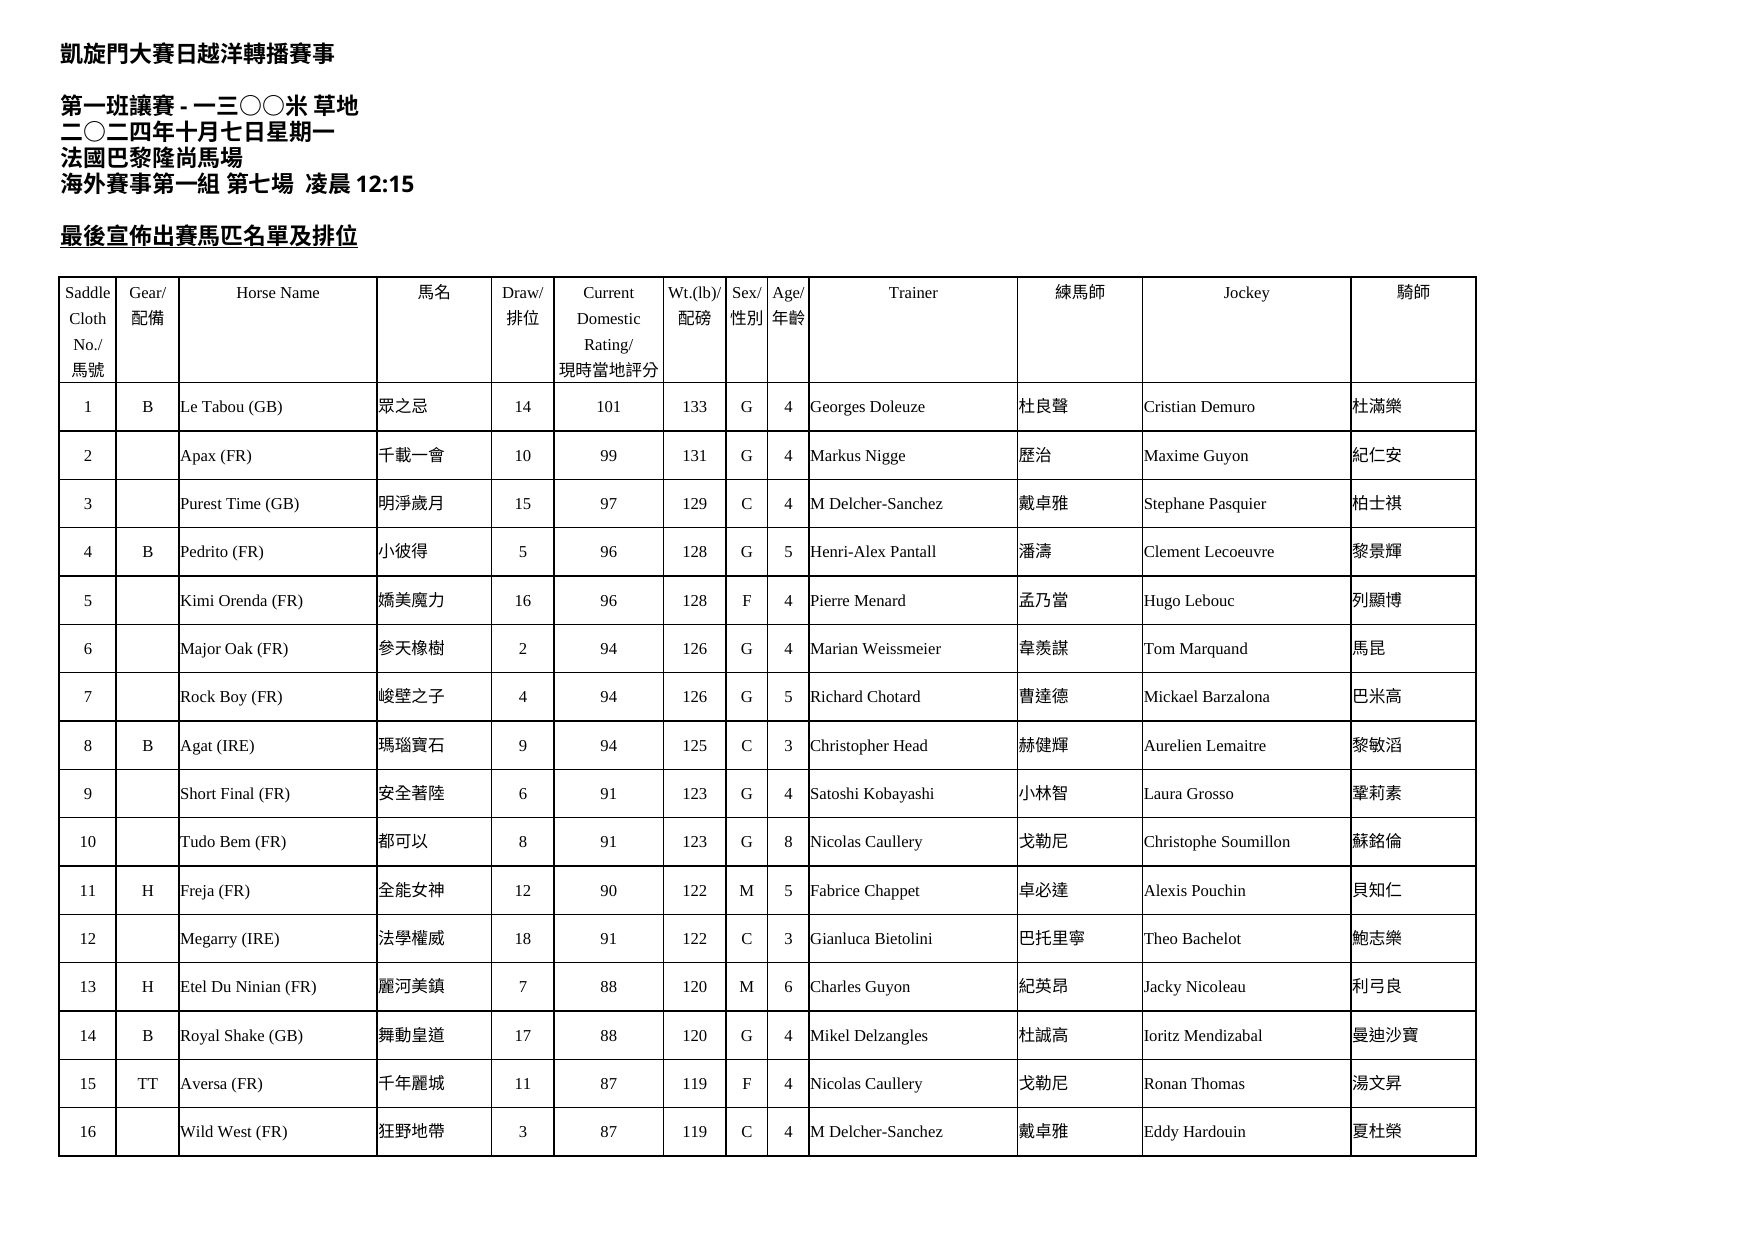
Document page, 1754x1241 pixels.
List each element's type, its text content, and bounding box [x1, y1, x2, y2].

table_cell 2 [492, 625, 553, 672]
table_cell C [727, 480, 767, 527]
table_cell Pierre Menard [810, 577, 1017, 623]
table_cell Wt.(lb)/ 配磅 [664, 278, 725, 382]
table_cell 4 [768, 625, 808, 672]
table_cell 戈勒尼 [1018, 818, 1142, 865]
table_cell 7 [492, 963, 553, 1010]
table_cell 嬌美魔力 [378, 577, 491, 623]
table_cell 11 [60, 867, 115, 913]
table_cell 3 [768, 722, 808, 768]
table_cell 7 [60, 673, 115, 720]
table_cell 4 [768, 577, 808, 623]
table_cell 123 [664, 770, 725, 817]
table_cell C [727, 915, 767, 962]
table_cell C [727, 722, 767, 768]
table_cell 4 [768, 1108, 808, 1155]
table_cell Agat (IRE) [180, 722, 376, 768]
table_cell 貝知仁 [1352, 867, 1475, 913]
table_cell 119 [664, 1108, 725, 1155]
table_cell 湯文昇 [1352, 1060, 1475, 1107]
table_cell 5 [768, 528, 808, 575]
table_cell 千年麗城 [378, 1060, 491, 1107]
table_cell Theo Bachelot [1143, 915, 1350, 962]
table_cell 91 [555, 818, 663, 865]
table_cell 128 [664, 577, 725, 623]
table_cell Henri-Alex Pantall [810, 528, 1017, 575]
table_cell Eddy Hardouin [1143, 1108, 1350, 1155]
table_cell 眾之忌 [378, 383, 491, 430]
table_cell 18 [492, 915, 553, 962]
table_cell 鮑志樂 [1352, 915, 1475, 962]
table_cell Gear/ 配備 [117, 278, 178, 382]
table_cell 129 [664, 480, 725, 527]
table_cell 2 [60, 432, 115, 478]
table_cell Richard Chotard [810, 673, 1017, 720]
table_cell G [727, 1012, 767, 1058]
table_cell 12 [492, 867, 553, 913]
table_cell B [117, 528, 178, 575]
table_cell 練馬師 [1018, 278, 1142, 382]
table_cell G [727, 770, 767, 817]
table_cell 戴卓雅 [1018, 1108, 1142, 1155]
table_cell 88 [555, 1012, 663, 1058]
table_cell Fabrice Chappet [810, 867, 1017, 913]
table_cell 8 [768, 818, 808, 865]
table_cell 15 [492, 480, 553, 527]
table_cell 131 [664, 432, 725, 478]
table_header 凱旋門大賽日越洋轉播賽事 第一班讓賽 - 一三○○米 草地 二○二四年十月七日星期一 法國巴黎隆尚馬場 海外賽事第一組 第七場 凌晨12:15 最後宣佈出賽馬匹名單及排位 [59, 42, 1476, 276]
table_cell 14 [60, 1012, 115, 1058]
table_cell 馬名 [378, 278, 491, 382]
table_cell 9 [492, 722, 553, 768]
table_cell 9 [60, 770, 115, 817]
table_cell Tudo Bem (FR) [180, 818, 376, 865]
table_cell 126 [664, 673, 725, 720]
table_cell H [117, 963, 178, 1010]
table_cell 94 [555, 673, 663, 720]
table_cell Clement Lecoeuvre [1143, 528, 1350, 575]
table_cell 韋羨謀 [1018, 625, 1142, 672]
table_cell 91 [555, 915, 663, 962]
table_cell 6 [768, 963, 808, 1010]
table_cell Major Oak (FR) [180, 625, 376, 672]
table_cell 鞏莉素 [1352, 770, 1475, 817]
table_cell 狂野地帶 [378, 1108, 491, 1155]
table_cell Current Domestic Rating/ 現時當地評分 [555, 278, 663, 382]
table_cell Charles Guyon [810, 963, 1017, 1010]
table_cell 6 [492, 770, 553, 817]
table_cell Sex/ 性別 [727, 278, 767, 382]
table_cell 安全著陸 [378, 770, 491, 817]
table_cell 瑪瑙寶石 [378, 722, 491, 768]
table_cell 126 [664, 625, 725, 672]
table_cell 柏士祺 [1352, 480, 1475, 527]
table_cell 戴卓雅 [1018, 480, 1142, 527]
table_cell 96 [555, 577, 663, 623]
table_cell 列顯博 [1352, 577, 1475, 623]
table_cell 96 [555, 528, 663, 575]
table_cell Royal Shake (GB) [180, 1012, 376, 1058]
table_cell 杜誠高 [1018, 1012, 1142, 1058]
table_cell [117, 480, 178, 527]
table_cell Mickael Barzalona [1143, 673, 1350, 720]
table_cell 4 [492, 673, 553, 720]
table_cell 杜滿樂 [1352, 383, 1475, 430]
table_cell 4 [768, 1012, 808, 1058]
table_cell 101 [555, 383, 663, 430]
table_cell 8 [60, 722, 115, 768]
table_cell 133 [664, 383, 725, 430]
table_cell 16 [492, 577, 553, 623]
table_cell 舞動皇道 [378, 1012, 491, 1058]
table_cell Ronan Thomas [1143, 1060, 1350, 1107]
table_cell 10 [60, 818, 115, 865]
table_cell G [727, 818, 767, 865]
table_cell B [117, 383, 178, 430]
table_cell 14 [492, 383, 553, 430]
table_cell 巴托里寧 [1018, 915, 1142, 962]
table_cell 曹達德 [1018, 673, 1142, 720]
table_cell 94 [555, 625, 663, 672]
table_cell Age/ 年齡 [768, 278, 808, 382]
table_cell 赫健輝 [1018, 722, 1142, 768]
table_cell Maxime Guyon [1143, 432, 1350, 478]
table_cell 馬昆 [1352, 625, 1475, 672]
table_cell 5 [492, 528, 553, 575]
table_cell 87 [555, 1108, 663, 1155]
table_cell 黎敏滔 [1352, 722, 1475, 768]
table_cell Pedrito (FR) [180, 528, 376, 575]
table_cell Marian Weissmeier [810, 625, 1017, 672]
table_cell Jockey [1143, 278, 1350, 382]
table_cell 騎師 [1352, 278, 1475, 382]
table_cell Aurelien Lemaitre [1143, 722, 1350, 768]
table_cell 戈勒尼 [1018, 1060, 1142, 1107]
table_cell 參天橡樹 [378, 625, 491, 672]
table_cell 紀仁安 [1352, 432, 1475, 478]
table_cell 卓必達 [1018, 867, 1142, 913]
table_cell B [117, 722, 178, 768]
table_cell Satoshi Kobayashi [810, 770, 1017, 817]
table_cell 杜良聲 [1018, 383, 1142, 430]
table_cell Freja (FR) [180, 867, 376, 913]
table_cell 黎景輝 [1352, 528, 1475, 575]
table_cell Rock Boy (FR) [180, 673, 376, 720]
table_cell 小彼得 [378, 528, 491, 575]
table_cell Kimi Orenda (FR) [180, 577, 376, 623]
table_cell Short Final (FR) [180, 770, 376, 817]
table_cell 125 [664, 722, 725, 768]
table_cell 10 [492, 432, 553, 478]
table_cell 峻壁之子 [378, 673, 491, 720]
table_cell Nicolas Caullery [810, 1060, 1017, 1107]
table_cell 夏杜榮 [1352, 1108, 1475, 1155]
table_cell Ioritz Mendizabal [1143, 1012, 1350, 1058]
table_cell 91 [555, 770, 663, 817]
table_cell [117, 915, 178, 962]
table_cell Laura Grosso [1143, 770, 1350, 817]
table_cell 5 [60, 577, 115, 623]
table_cell 利弓良 [1352, 963, 1475, 1010]
table_cell [117, 673, 178, 720]
table_cell Mikel Delzangles [810, 1012, 1017, 1058]
table_cell 128 [664, 528, 725, 575]
table_cell 94 [555, 722, 663, 768]
table_cell G [727, 383, 767, 430]
table_cell 全能女神 [378, 867, 491, 913]
table_cell Le Tabou (GB) [180, 383, 376, 430]
table_cell B [117, 1012, 178, 1058]
table_cell Georges Doleuze [810, 383, 1017, 430]
table_cell Apax (FR) [180, 432, 376, 478]
table_cell 麗河美鎮 [378, 963, 491, 1010]
table_cell Cristian Demuro [1143, 383, 1350, 430]
table_cell 歷治 [1018, 432, 1142, 478]
table_cell TT [117, 1060, 178, 1107]
table_cell M [727, 963, 767, 1010]
table_cell 千載一會 [378, 432, 491, 478]
table_cell Stephane Pasquier [1143, 480, 1350, 527]
table_cell [117, 1108, 178, 1155]
table_cell Draw/ 排位 [492, 278, 553, 382]
table_cell Gianluca Bietolini [810, 915, 1017, 962]
table_cell 紀英昂 [1018, 963, 1142, 1010]
table_cell 5 [768, 673, 808, 720]
table_cell 6 [60, 625, 115, 672]
table_cell 4 [768, 480, 808, 527]
table_cell [117, 577, 178, 623]
table_cell 法學權威 [378, 915, 491, 962]
table_cell Christopher Head [810, 722, 1017, 768]
table_cell 17 [492, 1012, 553, 1058]
table_cell F [727, 1060, 767, 1107]
table_cell 13 [60, 963, 115, 1010]
table_cell M Delcher-Sanchez [810, 1108, 1017, 1155]
table_cell C [727, 1108, 767, 1155]
table_cell 孟乃當 [1018, 577, 1142, 623]
table_cell 巴米高 [1352, 673, 1475, 720]
table_cell 97 [555, 480, 663, 527]
table_cell Aversa (FR) [180, 1060, 376, 1107]
table_cell Megarry (IRE) [180, 915, 376, 962]
table_cell G [727, 673, 767, 720]
table_cell 88 [555, 963, 663, 1010]
table_cell 99 [555, 432, 663, 478]
table_cell 4 [60, 528, 115, 575]
table_cell 5 [768, 867, 808, 913]
table_cell Markus Nigge [810, 432, 1017, 478]
table_cell Saddle Cloth No./ 馬號 [60, 278, 115, 382]
table_cell Hugo Lebouc [1143, 577, 1350, 623]
table_cell Christophe Soumillon [1143, 818, 1350, 865]
table_cell 87 [555, 1060, 663, 1107]
table_cell Wild West (FR) [180, 1108, 376, 1155]
table_cell [117, 770, 178, 817]
table_cell 123 [664, 818, 725, 865]
table_cell 4 [768, 432, 808, 478]
table_cell [117, 818, 178, 865]
table_cell G [727, 625, 767, 672]
table_cell 3 [492, 1108, 553, 1155]
table_cell [117, 625, 178, 672]
table_cell 4 [768, 1060, 808, 1107]
table_cell M Delcher-Sanchez [810, 480, 1017, 527]
table_cell 3 [768, 915, 808, 962]
table_cell 小林智 [1018, 770, 1142, 817]
table_cell Tom Marquand [1143, 625, 1350, 672]
table_cell 4 [768, 383, 808, 430]
table_cell Nicolas Caullery [810, 818, 1017, 865]
table_cell 90 [555, 867, 663, 913]
table_cell 120 [664, 963, 725, 1010]
table_cell Trainer [810, 278, 1017, 382]
table_cell G [727, 528, 767, 575]
table_cell 潘濤 [1018, 528, 1142, 575]
table_cell 15 [60, 1060, 115, 1107]
table_cell Jacky Nicoleau [1143, 963, 1350, 1010]
table_cell 122 [664, 867, 725, 913]
table_cell Purest Time (GB) [180, 480, 376, 527]
table_cell Etel Du Ninian (FR) [180, 963, 376, 1010]
table_cell F [727, 577, 767, 623]
table_cell 1 [60, 383, 115, 430]
table_cell 119 [664, 1060, 725, 1107]
table_cell 122 [664, 915, 725, 962]
table_cell Horse Name [180, 278, 376, 382]
table_cell 8 [492, 818, 553, 865]
table_cell 明淨歲月 [378, 480, 491, 527]
table_cell Alexis Pouchin [1143, 867, 1350, 913]
table_cell 都可以 [378, 818, 491, 865]
table_cell H [117, 867, 178, 913]
table_cell G [727, 432, 767, 478]
table_cell [117, 432, 178, 478]
table_cell 12 [60, 915, 115, 962]
table_cell 曼迪沙寶 [1352, 1012, 1475, 1058]
table_cell M [727, 867, 767, 913]
table_cell 11 [492, 1060, 553, 1107]
table_cell 16 [60, 1108, 115, 1155]
table_cell 3 [60, 480, 115, 527]
table_cell 120 [664, 1012, 725, 1058]
table_cell 蘇銘倫 [1352, 818, 1475, 865]
table_cell 4 [768, 770, 808, 817]
